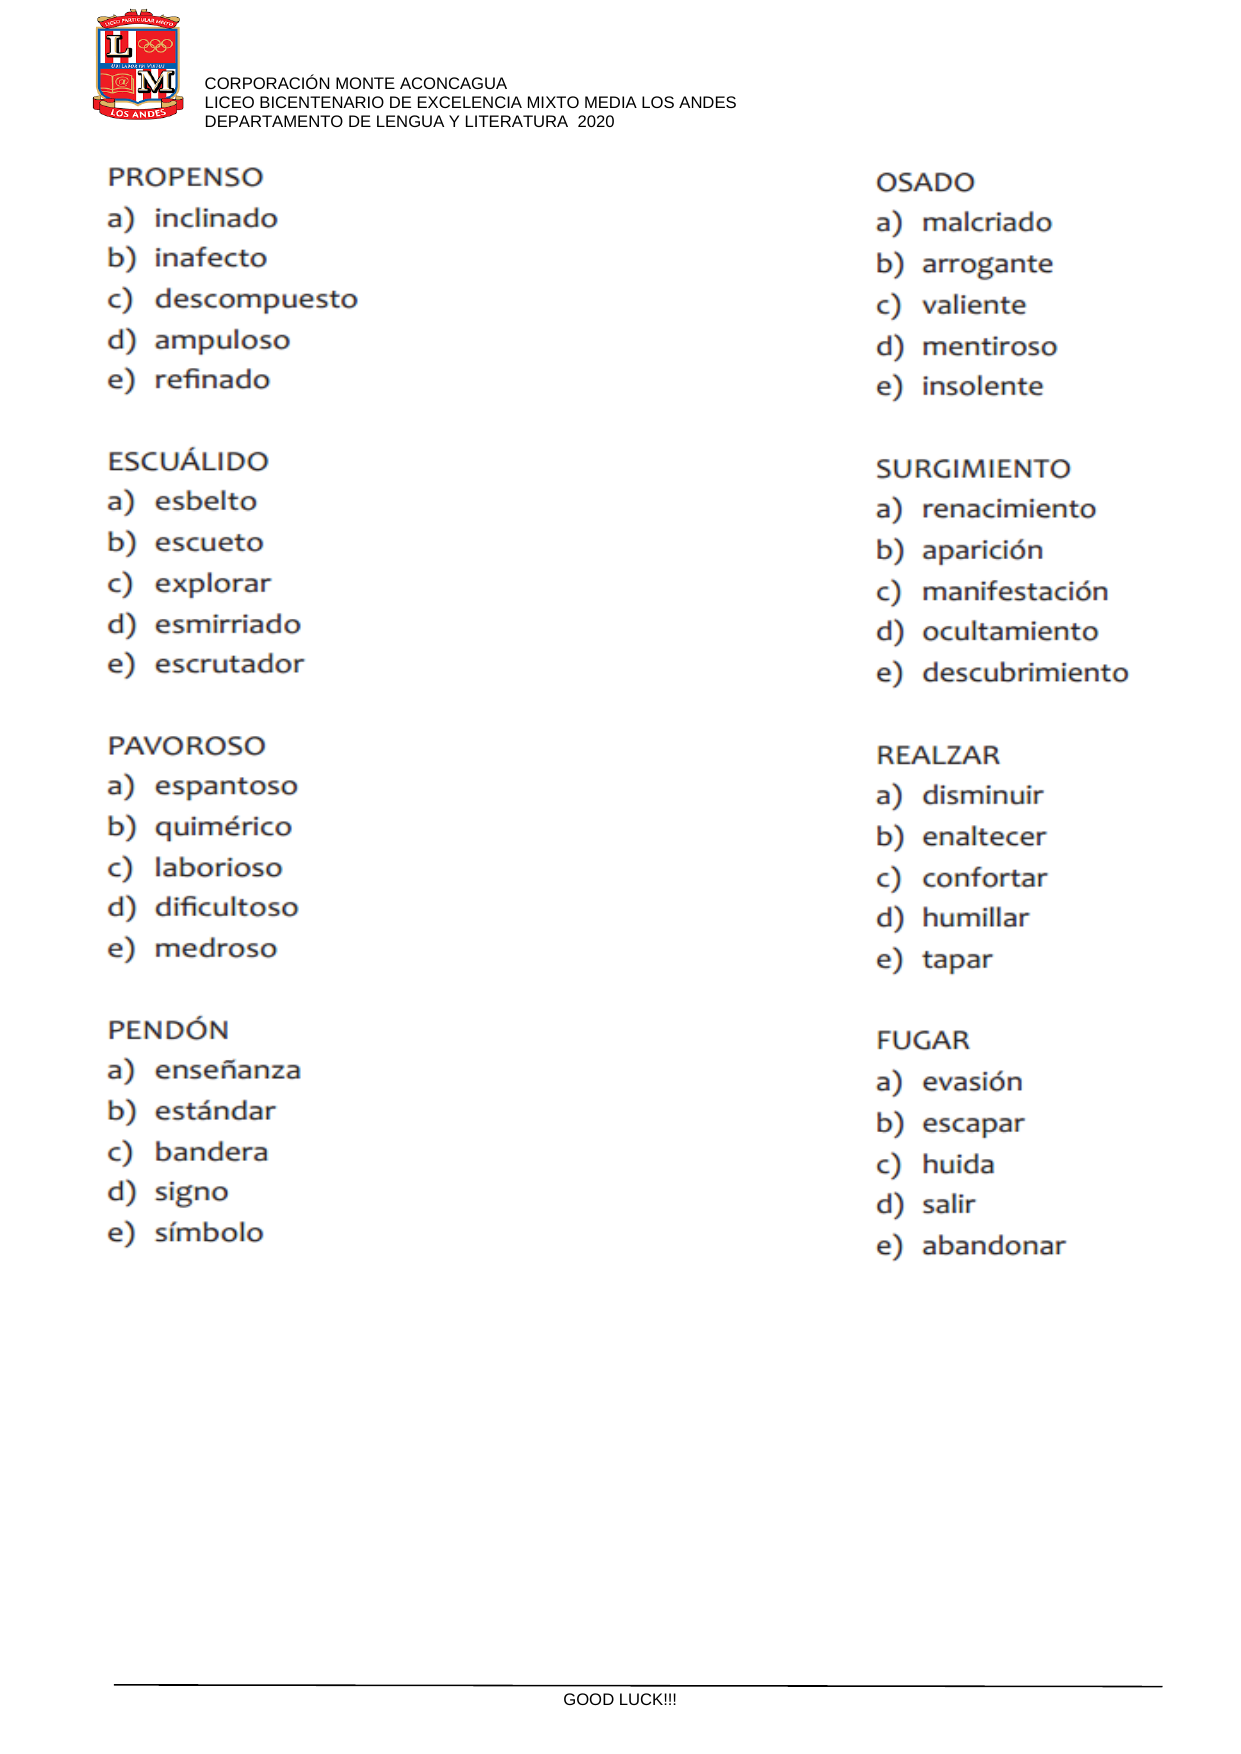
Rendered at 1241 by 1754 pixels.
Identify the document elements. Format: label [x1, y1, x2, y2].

picture [88, 143, 380, 1281]
picture [88, 6, 191, 122]
picture [857, 145, 1152, 1281]
